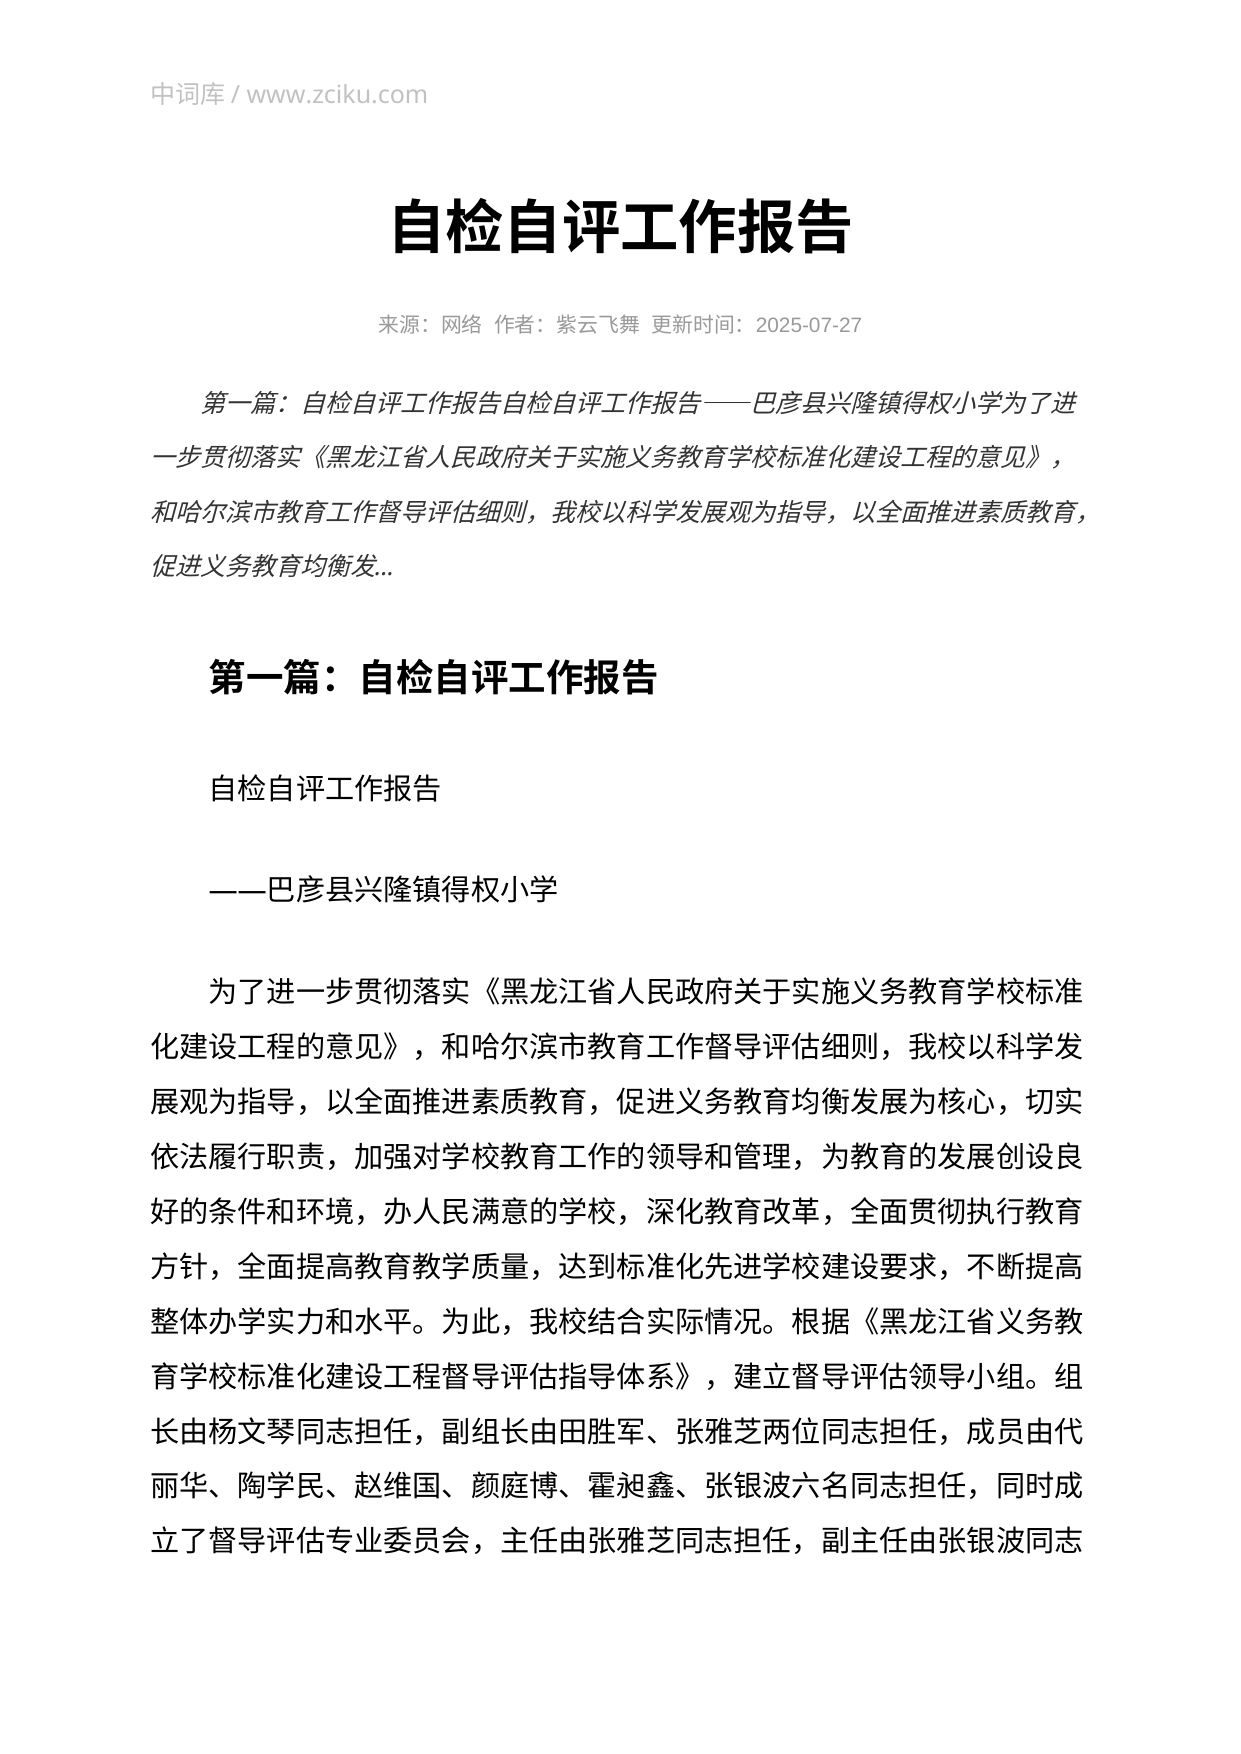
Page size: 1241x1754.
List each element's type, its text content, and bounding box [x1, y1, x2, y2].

subtitle 自检自评工作报告 [150, 181, 1090, 266]
text 自检自评工作报告 [150, 765, 1090, 807]
text ——巴彦县兴隆镇得权小学 [150, 867, 1090, 909]
text 第一篇：自检自评工作报告 [150, 648, 1090, 702]
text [150, 969, 1090, 1560]
text 第一篇：自检自评工作报告自检自评工作报告——巴彦县兴隆镇得权小学为了进一步贯彻落实《黑龙江省人民政府关于实施义务教育学校标准化建设工程的意见》，和哈尔滨市教育工作督导评估细则，我校以科学发展观为指导，以全面推进素质教育，促进义务教育均衡发... [150, 383, 1090, 583]
text 来源：网络 作者：紫云飞舞 更新时间：2025-07-27 [150, 313, 1090, 337]
